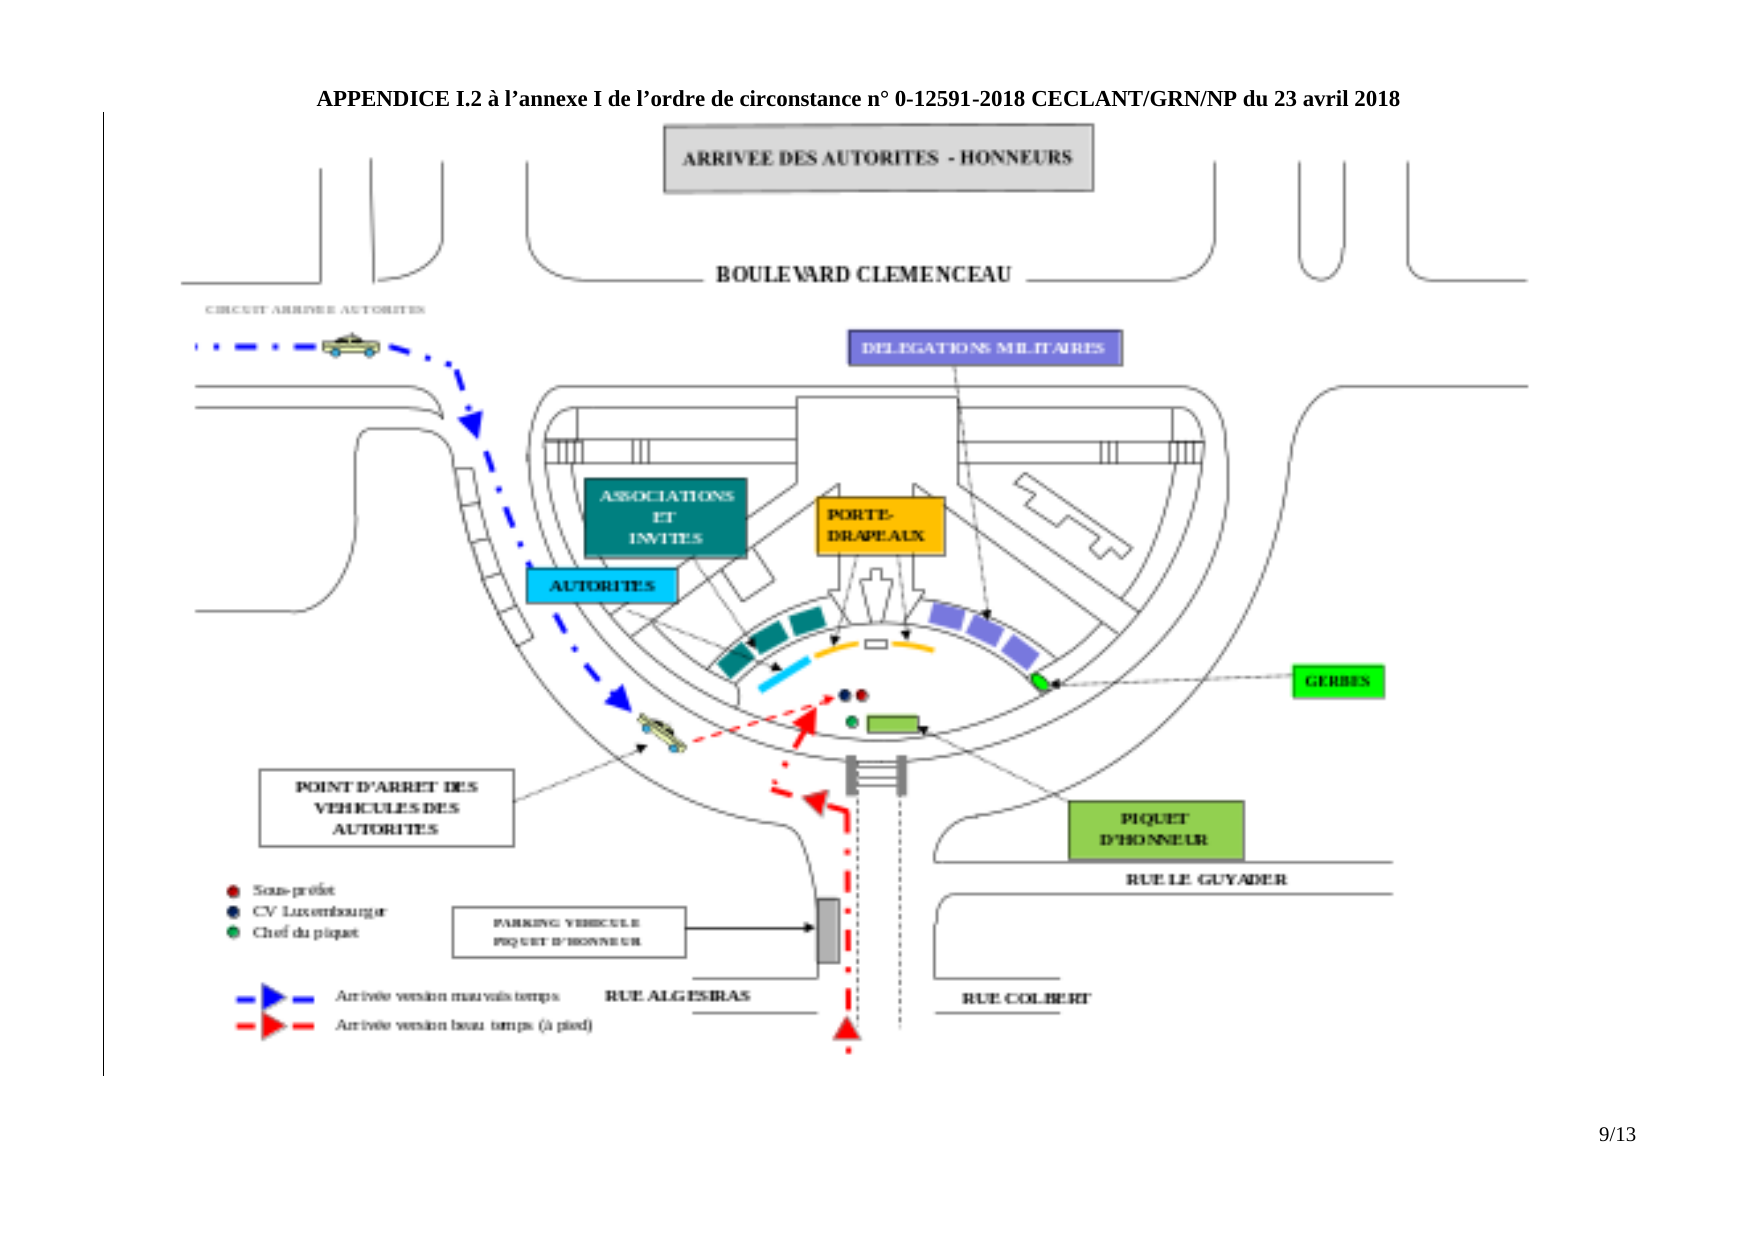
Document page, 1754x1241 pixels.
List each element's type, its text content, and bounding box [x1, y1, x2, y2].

text APPENDICE I.2 à l’annexe I de l’ordre de circonstance n° 0-12591-2018 CECLANT/GRN/NP du 23 avril 2018 [118, 85, 1598, 112]
